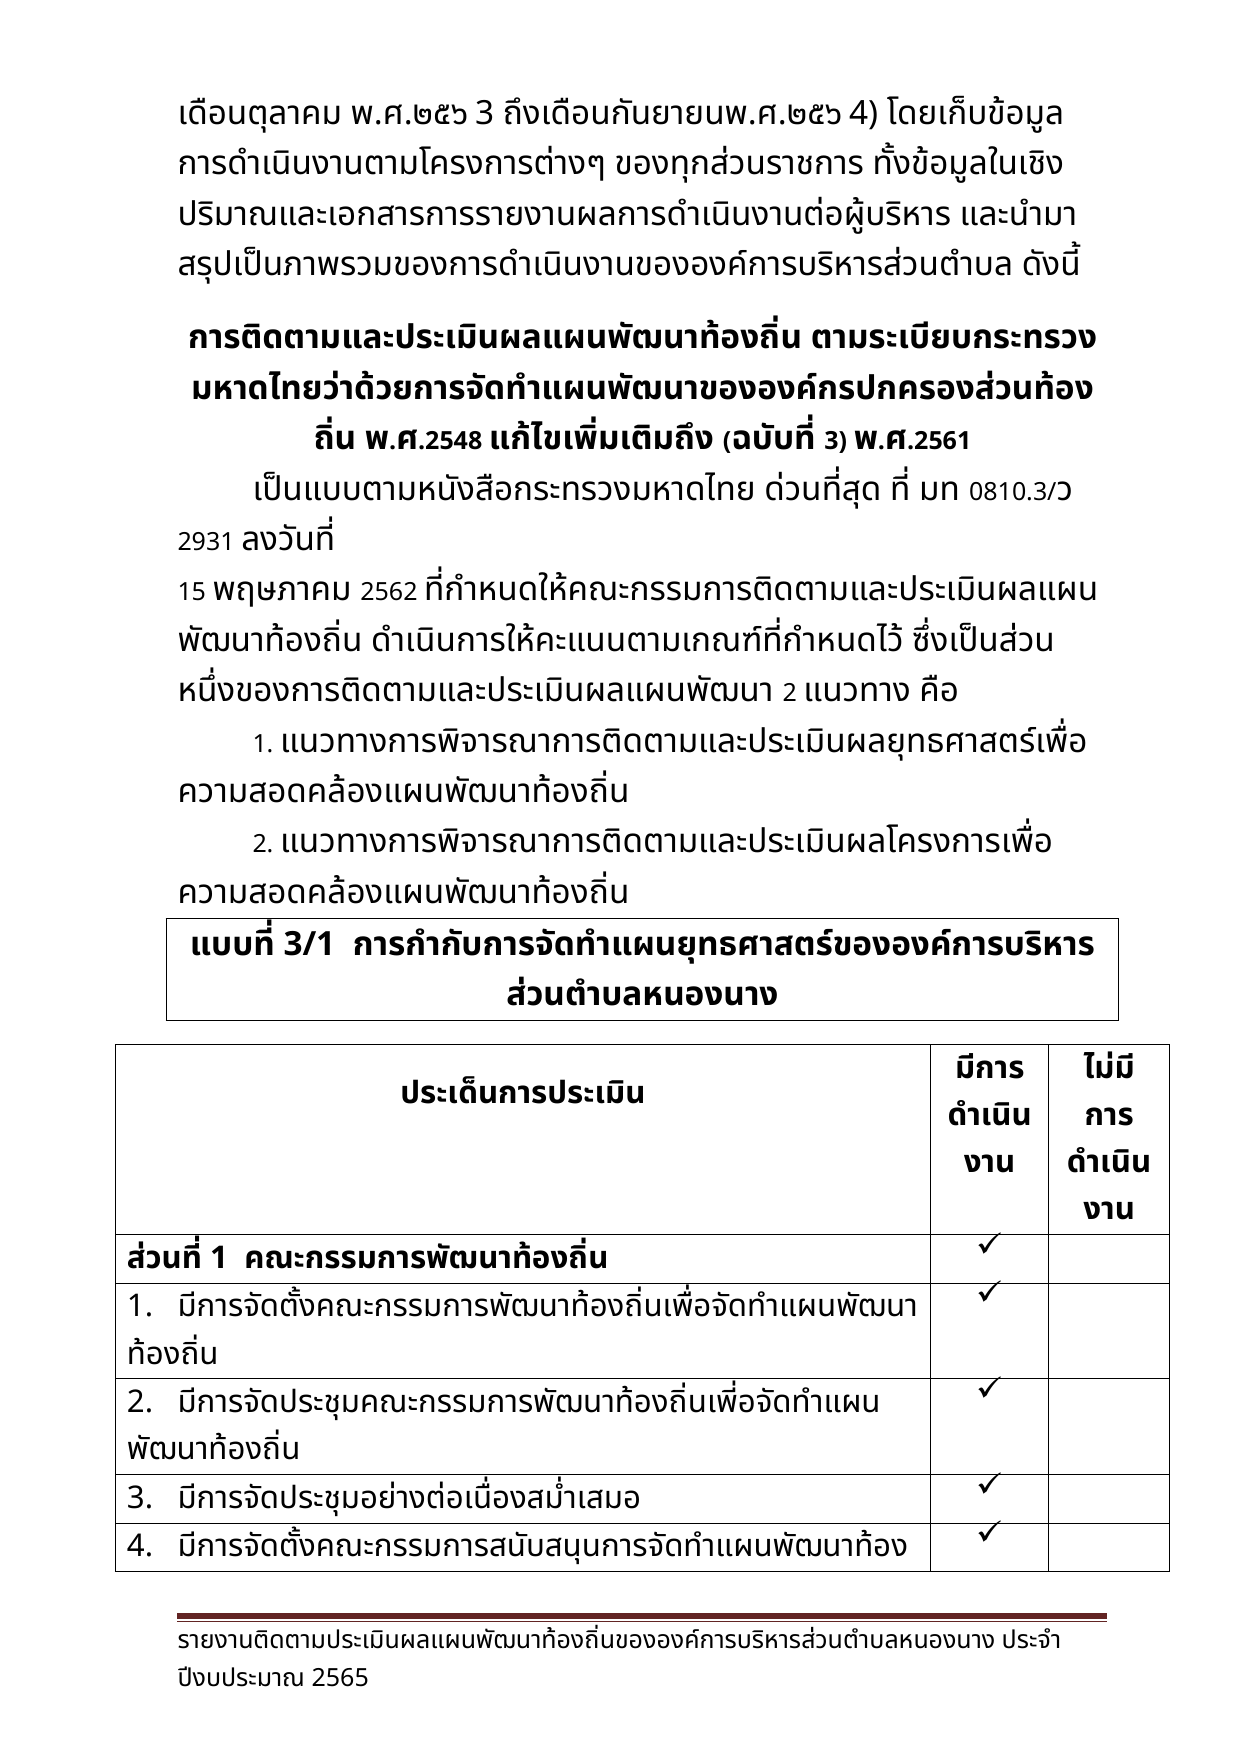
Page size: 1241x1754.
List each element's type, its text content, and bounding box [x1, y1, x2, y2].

text การติดตามและประเมินผลแผนพัฒนาท้องถิ่น ตามระเบียบกระทรวงมหาดไทยว่าด้วยการจัดทำแผนพัฒนาขององค์กรปกครองส่วนท้องถิ่น พ.ศ.2548 แก้ไขเพิ่มเติมถึง (ฉบับที่ 3) พ.ศ.2561 [177, 313, 1107, 464]
table_header มีการดำเนินงาน [931, 1045, 1048, 1234]
table_cell [931, 1524, 1048, 1571]
table_cell ส่วนที่ 1 คณะกรรมการพัฒนาท้องถิ่น [116, 1235, 930, 1282]
table_cell 1. มีการจัดตั้งคณะกรรมการพัฒนาท้องถิ่นเพื่อจัดทำแผนพัฒนาท้องถิ่น [116, 1284, 930, 1378]
table_cell [931, 1284, 1048, 1378]
table_cell 2. มีการจัดประชุมคณะกรรมการพัฒนาท้องถิ่นเพี่อจัดทำแผนพัฒนาท้องถิ่น [116, 1379, 930, 1474]
table_cell [931, 1475, 1048, 1522]
table_header ไม่มีการดำเนินงาน [1049, 1045, 1169, 1234]
table_header แบบที่ 3/1 การกำกับการจัดทำแผนยุทธศาสตร์ขององค์การบริหารส่วนตำบลหนองนาง [167, 919, 1118, 1020]
table_cell [1049, 1379, 1169, 1474]
table_header ประเด็นการประเมิน [116, 1045, 930, 1234]
table_cell [931, 1379, 1048, 1474]
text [177, 89, 1107, 291]
table_cell [1049, 1235, 1169, 1282]
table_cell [116, 1524, 930, 1571]
text 1. แนวทางการพิจารณาการติดตามและประเมินผลยุทธศาสตร์เพื่อความสอดคล้องแผนพัฒนาท้องถิ่น 2. แนวทางการพิจารณาการติดตามและประเมินผลโครงการเพื่อความสอดคล้องแผนพัฒนาท้องถิ่น [177, 717, 1107, 918]
table_cell [1049, 1524, 1169, 1571]
table_cell [931, 1235, 1048, 1282]
table_cell [1049, 1284, 1169, 1378]
table_cell 3. มีการจัดประชุมอย่างต่อเนื่องสม่ำเสมอ [116, 1475, 930, 1522]
text เป็นแบบตามหนังสือกระทรวงมหาดไทย ด่วนที่สุด ที่ มท 0810.3/ว 2931 ลงวันที่ 15 พฤษภาคม 2562 ที่กำหนดให้คณะกรรมการติดตามและประเมินผลแผนพัฒนาท้องถิ่น ดำเนินการให้คะแนนตามเกณฑ์ที่กำหนดไว้ ซึ่งเป็นส่วนหนึ่งของการติดตามและประเมินผลแผนพัฒนา 2 แนวทาง คือ [177, 464, 1107, 717]
table_cell [1049, 1475, 1169, 1522]
